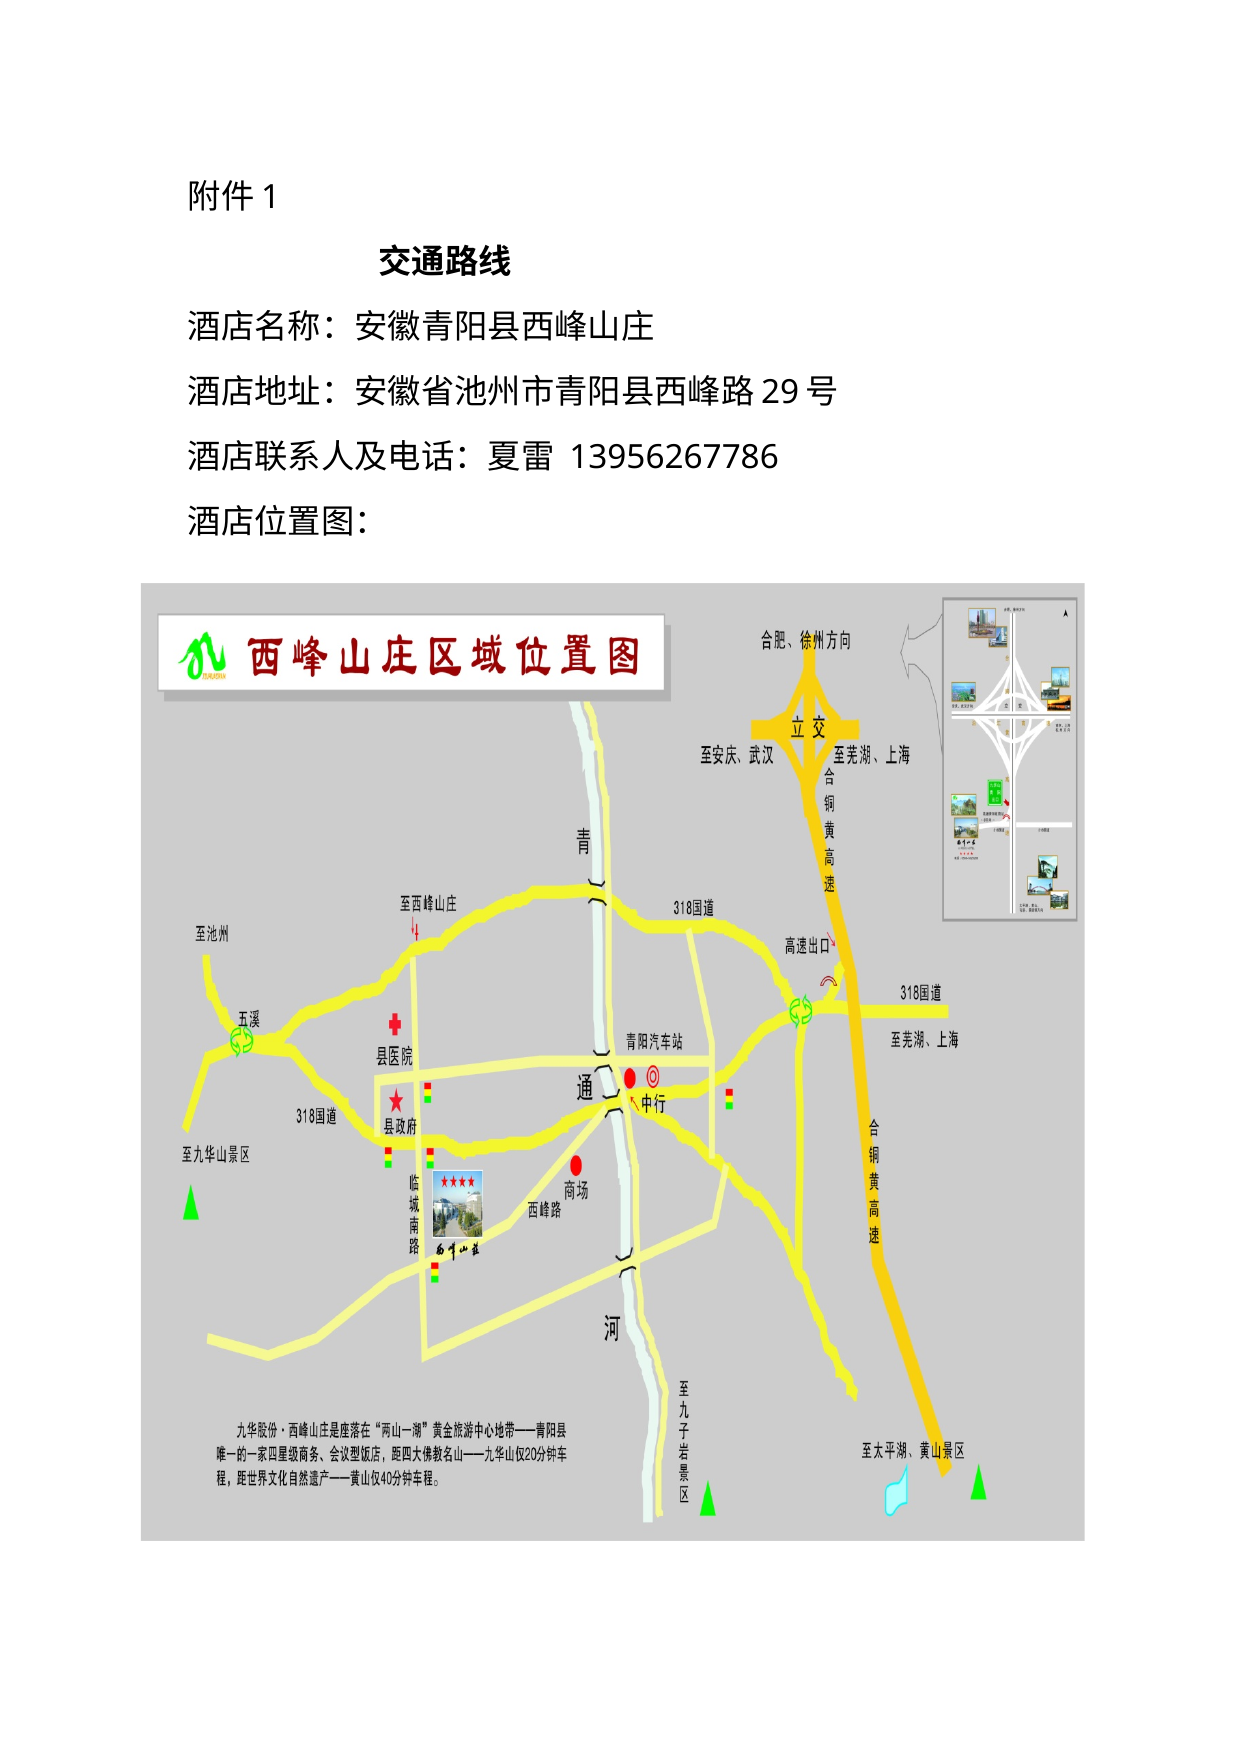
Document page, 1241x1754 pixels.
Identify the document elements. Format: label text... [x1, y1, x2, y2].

picture [140, 583, 1085, 1541]
text 附件1 [187, 162, 1053, 227]
text 酒店名称：安徽青阳县西峰山庄 [187, 292, 1053, 357]
text 酒店地址：安徽省池州市青阳县西峰路29号 [187, 357, 1053, 422]
text 交通路线 [187, 227, 1053, 292]
text 酒店位置图： [187, 487, 1053, 552]
text 酒店联系人及电话：夏雷 13956267786 [187, 422, 1053, 487]
